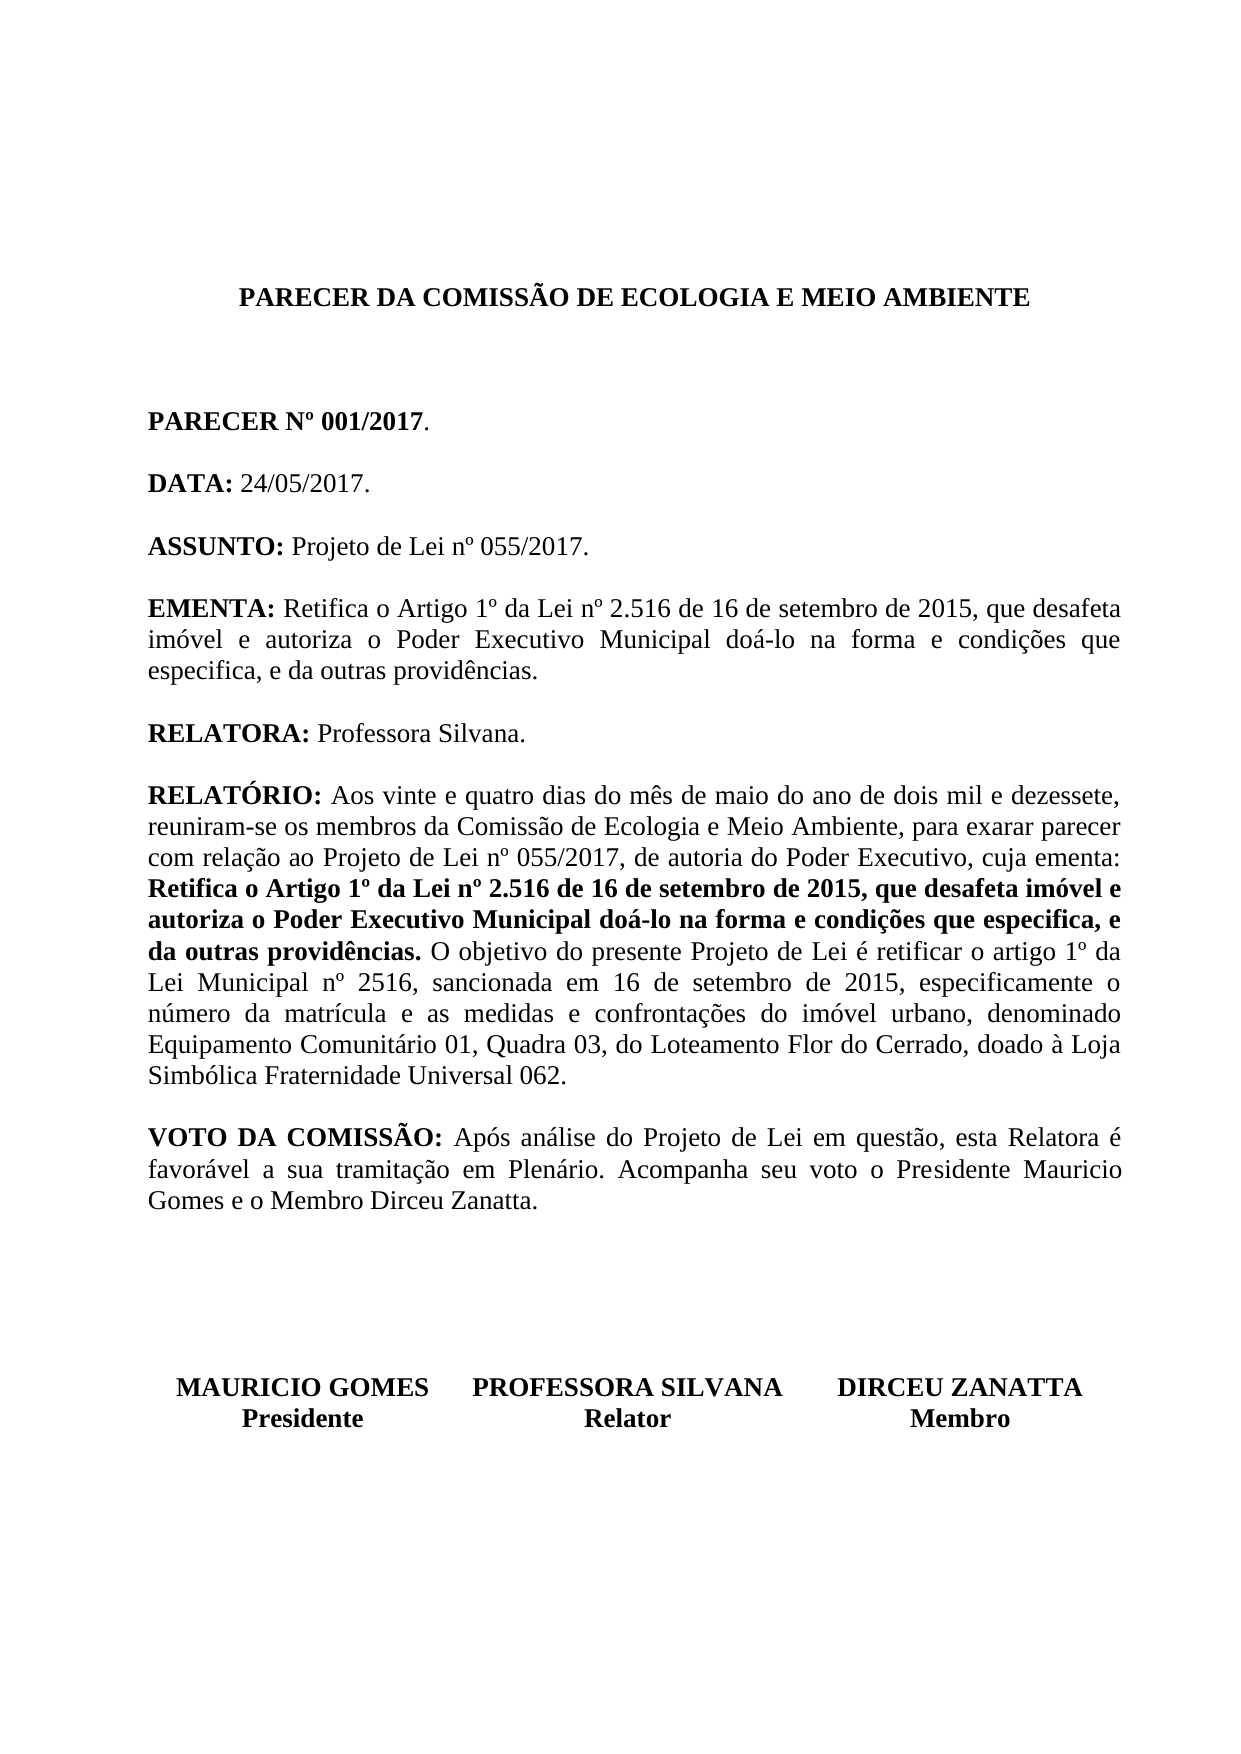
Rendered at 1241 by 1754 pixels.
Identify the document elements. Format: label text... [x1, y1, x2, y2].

text ASSUNTO: Projeto de Lei nº 055/2017. [148, 530, 1122, 561]
text EMENTA: Retifica o Artigo 1º da Lei nº 2.516 de 16 de setembro de 2015, que desafeta imóvel e autoriza o Poder Executivo Municipal doá-lo na forma e condições que especifica, e da outras providências. [148, 592, 1122, 686]
table_header MAURICIO GOMES Presidente [147, 1371, 458, 1433]
text RELATORA: Professora Silvana. [148, 717, 1152, 748]
text RELATÓRIO: Aos vinte e quatro dias do mês de maio do ano de dois mil e dezessete, reuniram-se os membros da Comissão de Ecologia e Meio Ambiente, para exarar parecer com relação ao Projeto de Lei nº 055/2017, de autoria do Poder Executivo, cuja ementa: Retifica o Artigo 1º da Lei nº 2.516 de 16 de setembro de 2015, que desafeta imóvel e autoriza o Poder Executivo Municipal doá-lo na forma e condições que especifica, e da outras providências. O objetivo do presente Projeto de Lei é retificar o artigo 1º da Lei Municipal nº 2516, sancionada em 16 de setembro de 2015, especificamente o número da matrícula e as medidas e confrontações do imóvel urbano, denominado Equipamento Comunitário 01, Quadra 03, do Loteamento Flor do Cerrado, doado à Loja Simbólica Fraternidade Universal 062. [148, 779, 1122, 1090]
table_header PROFESSORA SILVANA Relator [458, 1371, 797, 1433]
text VOTO DA COMISSÃO: Após análise do Projeto de Lei em questão, esta Relatora é favorável a sua tramitação em Plenário. Acompanha seu voto o Presidente Mauricio Gomes e o Membro Dirceu Zanatta. [148, 1122, 1122, 1215]
text PARECER DA COMISSÃO DE ECOLOGIA E MEIO AMBIENTE [148, 281, 1122, 312]
subtitle PARECER Nº 001/2017. [148, 405, 1122, 436]
table_header DIRCEU ZANATTA Membro [797, 1371, 1123, 1433]
text DATA: 24/05/2017. [148, 467, 1122, 499]
